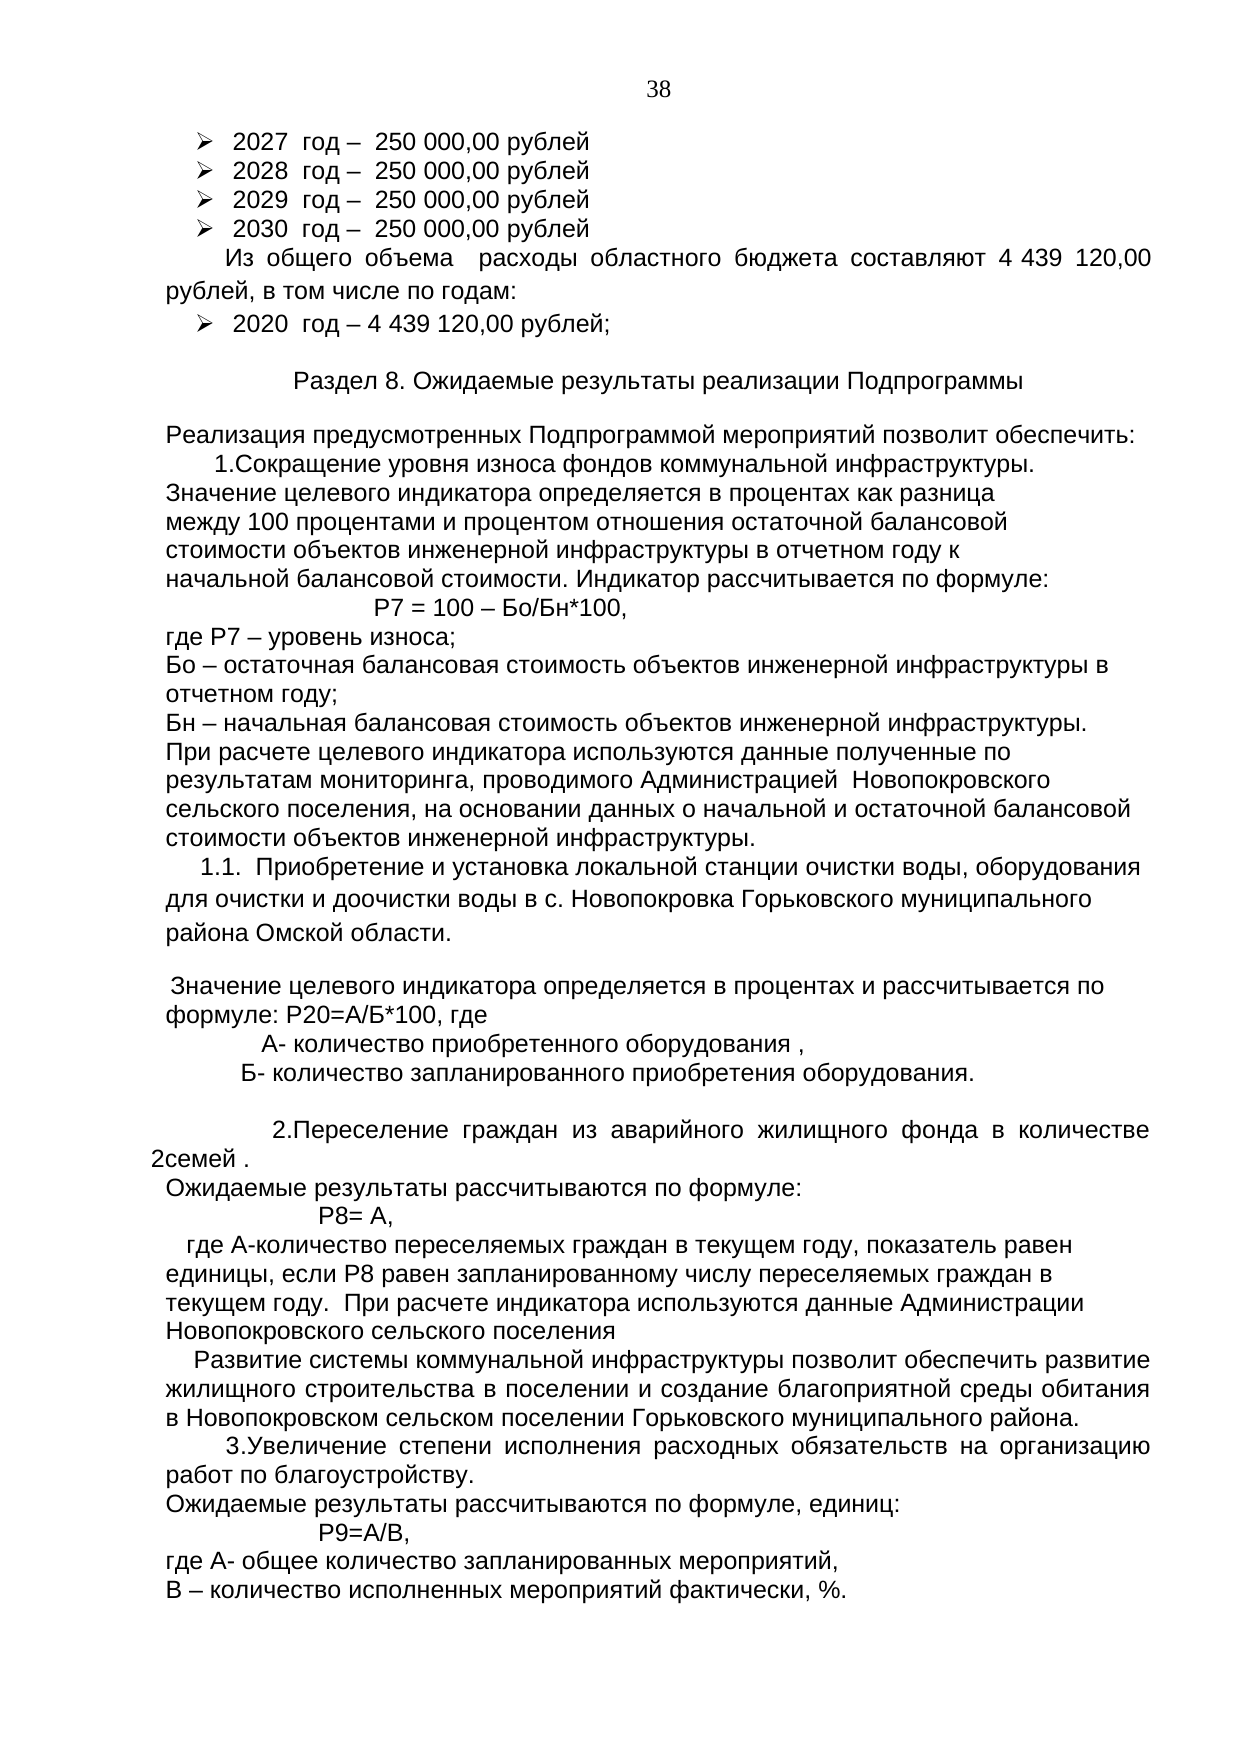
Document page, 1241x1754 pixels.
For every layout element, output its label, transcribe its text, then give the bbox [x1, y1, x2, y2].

list 2027 год – 250 000,00 рублей [195, 127, 1152, 156]
text Значение целевого индикатора определяется в процентах как разница [165, 478, 1152, 506]
text Ожидаемые результаты рассчитываются по формуле: [165, 1173, 1152, 1201]
text 1.1. Приобретение и установка локальной станции очистки воды, оборудования для очистки и доочистки воды в с. Новопокровка Горьковского муниципального района Омской области. [165, 851, 1152, 946]
text Реализация предусмотренных Подпрограммой мероприятий позволит обеспечить: [165, 420, 1152, 449]
text результатам мониторинга, проводимого Администрацией Новопокровского сельского поселения, на основании данных о начальной и остаточной балансовой стоимости объектов инженерной инфраструктуры. [165, 765, 1152, 851]
text А- количество приобретенного оборудования , [165, 1029, 1152, 1058]
text Б- количество запланированного приобретения оборудования. [165, 1058, 1152, 1086]
text Раздел 8. Ожидаемые результаты реализации Подпрограммы [165, 366, 1152, 395]
text Из общего объема расходы областного бюджета составляют 4 439 120,00 рублей, в том числе по годам: [165, 243, 1152, 304]
text стоимости объектов инженерной инфраструктуры в отчетном году к [165, 535, 1152, 564]
text 2.Переселение граждан из аварийного жилищного фонда в количестве 2семей . [151, 1115, 1152, 1173]
text Бо – остаточная балансовая стоимость объектов инженерной инфраструктуры в отчетном году; [165, 650, 1152, 708]
list 2030 год – 250 000,00 рублей [195, 214, 1152, 243]
text Р7 = 100 – Бо/Бн*100, [165, 593, 1152, 621]
text Р9=А/В, [165, 1518, 1152, 1546]
text При расчете целевого индикатора используются данные полученные по [165, 736, 1152, 765]
text где А- общее количество запланированных мероприятий, [165, 1546, 1152, 1575]
list 2029 год – 250 000,00 рублей [195, 185, 1152, 214]
text начальной балансовой стоимости. Индикатор рассчитывается по формуле: [165, 564, 1152, 593]
text В – количество исполненных мероприятий фактически, %. [165, 1575, 1152, 1604]
text Бн – начальная балансовая стоимость объектов инженерной инфраструктуры. [165, 708, 1152, 736]
text Значение целевого индикатора определяется в процентах и рассчитывается по формуле: Р20=А/Б*100, где [165, 971, 1152, 1029]
list 2028 год – 250 000,00 рублей [195, 156, 1152, 185]
text Р8= А, [165, 1201, 1152, 1230]
list 2020 год – 4 439 120,00 рублей; [195, 309, 1152, 338]
text 1.Сокращение уровня износа фондов коммунальной инфраструктуры. [165, 449, 1152, 478]
text между 100 процентами и процентом отношения остаточной балансовой [165, 506, 1152, 535]
text где А-количество переселяемых граждан в текущем году, показатель равен единицы, если Р8 равен запланированному числу переселяемых граждан в текущем году. При расчете индикатора используются данные Администрации Новопокровского сельского поселения [165, 1230, 1152, 1345]
text 3.Увеличение степени исполнения расходных обязательств на организацию работ по благоустройству. [165, 1431, 1152, 1489]
text где Р7 – уровень износа; [165, 621, 1152, 650]
text Ожидаемые результаты рассчитываются по формуле, единиц: [165, 1489, 1152, 1518]
